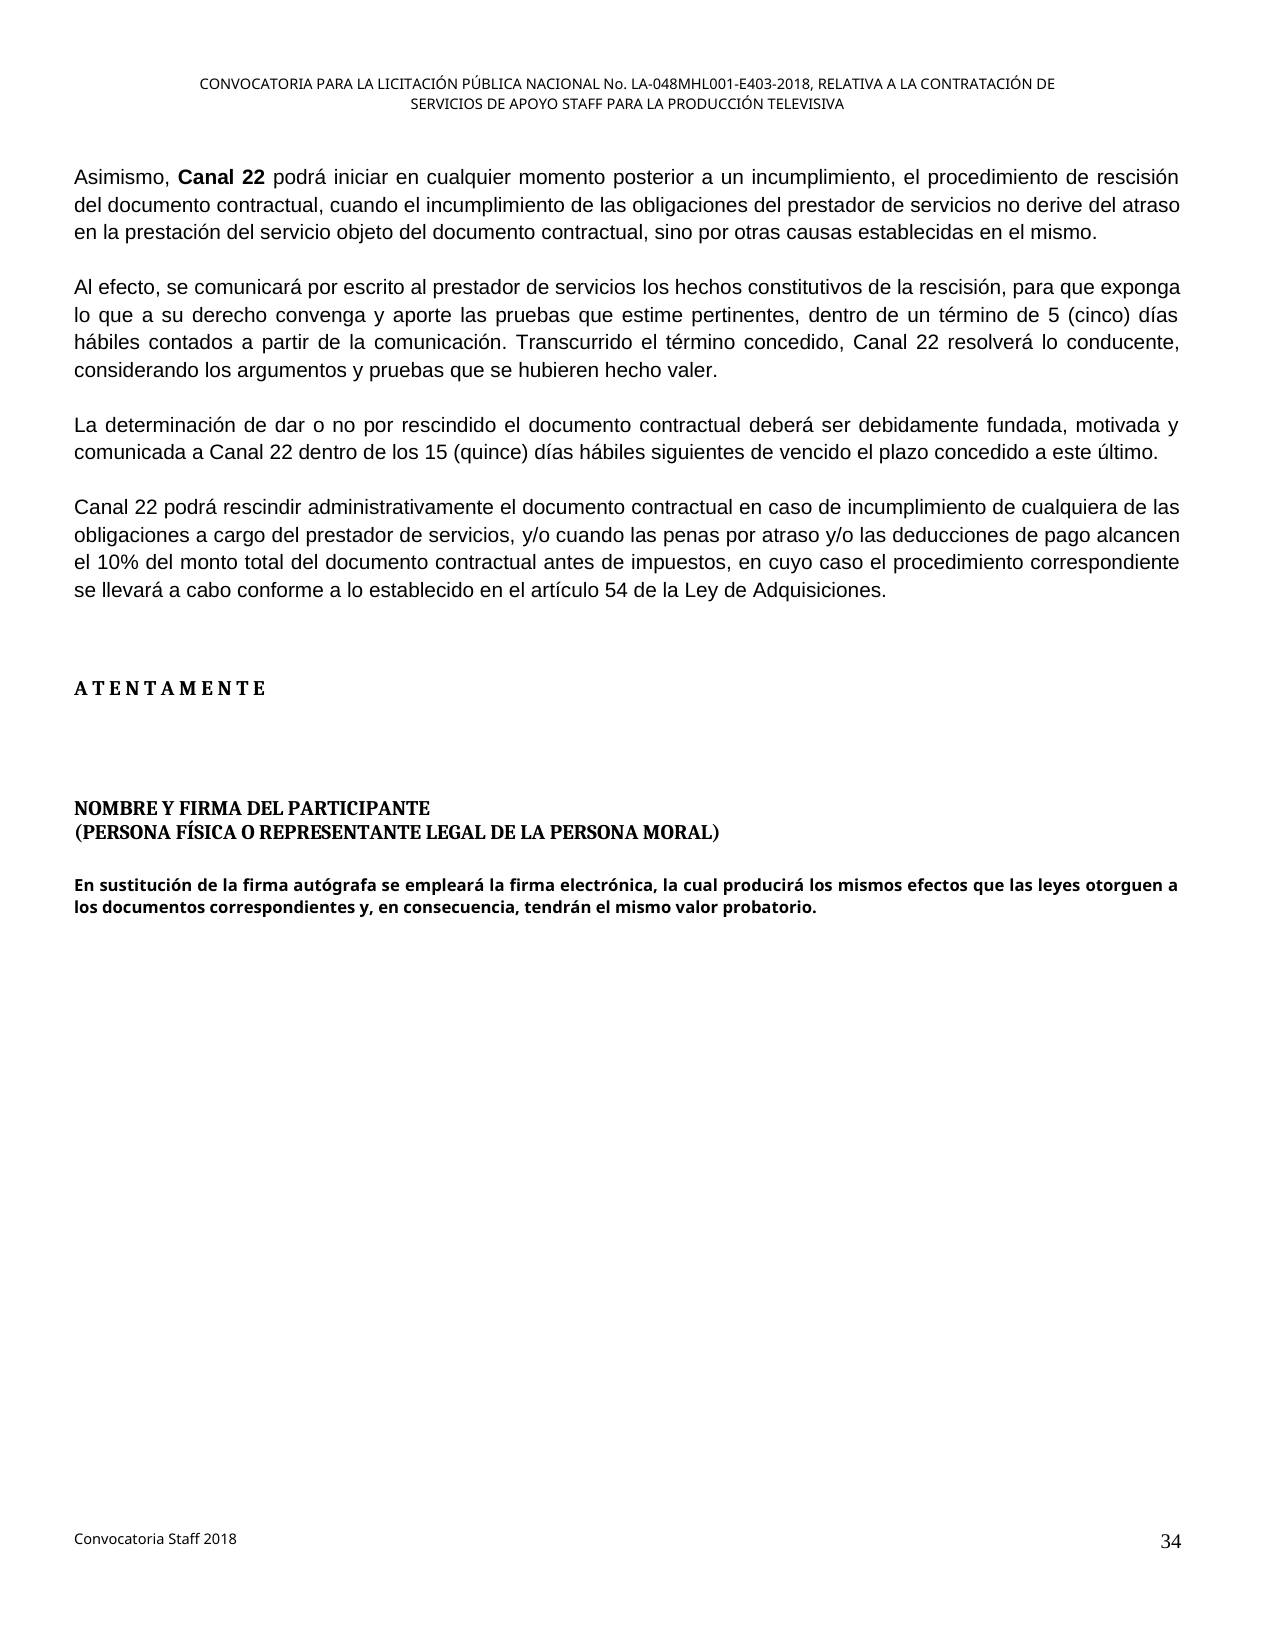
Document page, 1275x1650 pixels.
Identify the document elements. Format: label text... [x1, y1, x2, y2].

text NOMBRE Y FIRMA DEL PARTICIPANTE [74, 797, 1181, 821]
text Al efecto, se comunicará por escrito al prestador de servicios los hechos constitutivos de la rescisión, para que exponga lo que a su derecho convenga y aporte las pruebas que estime pertinentes, dentro de un término de 5 (cinco) días hábiles contados a partir de la comunicación. Transcurrido el término concedido, Canal 22 resolverá lo conducente, considerando los argumentos y pruebas que se hubieren hecho valer. [74, 275, 1181, 382]
text (PERSONA FÍSICA O REPRESENTANTE LEGAL DE LA PERSONA MORAL) [74, 821, 1181, 845]
text Asimismo, Canal 22 podrá iniciar en cualquier momento posterior a un incumplimiento, el procedimiento de rescisión del documento contractual, cuando el incumplimiento de las obligaciones del prestador de servicios no derive del atraso en la prestación del servicio objeto del documento contractual, sino por otras causas establecidas en el mismo. [74, 165, 1181, 244]
text En sustitución de la firma autógrafa se empleará la firma electrónica, la cual producirá los mismos efectos que las leyes otorguen a los documentos correspondientes y, en consecuencia, tendrán el mismo valor probatorio. [74, 873, 1181, 919]
text La determinación de dar o no por rescindido el documento contractual deberá ser debidamente fundada, motivada y comunicada a Canal 22 dentro de los 15 (quince) días hábiles siguientes de vencido el plazo concedido a este último. [74, 413, 1181, 464]
text Canal 22 podrá rescindir administrativamente el documento contractual en caso de incumplimiento de cualquiera de las obligaciones a cargo del prestador de servicios, y/o cuando las penas por atraso y/o las deducciones de pago alcancen el 10% del monto total del documento contractual antes de impuestos, en cuyo caso el procedimiento correspondiente se llevará a cabo conforme a lo establecido en el artículo 54 de la Ley de Adquisiciones. [74, 495, 1181, 602]
text A T E N T A M E N T E [74, 677, 1181, 701]
